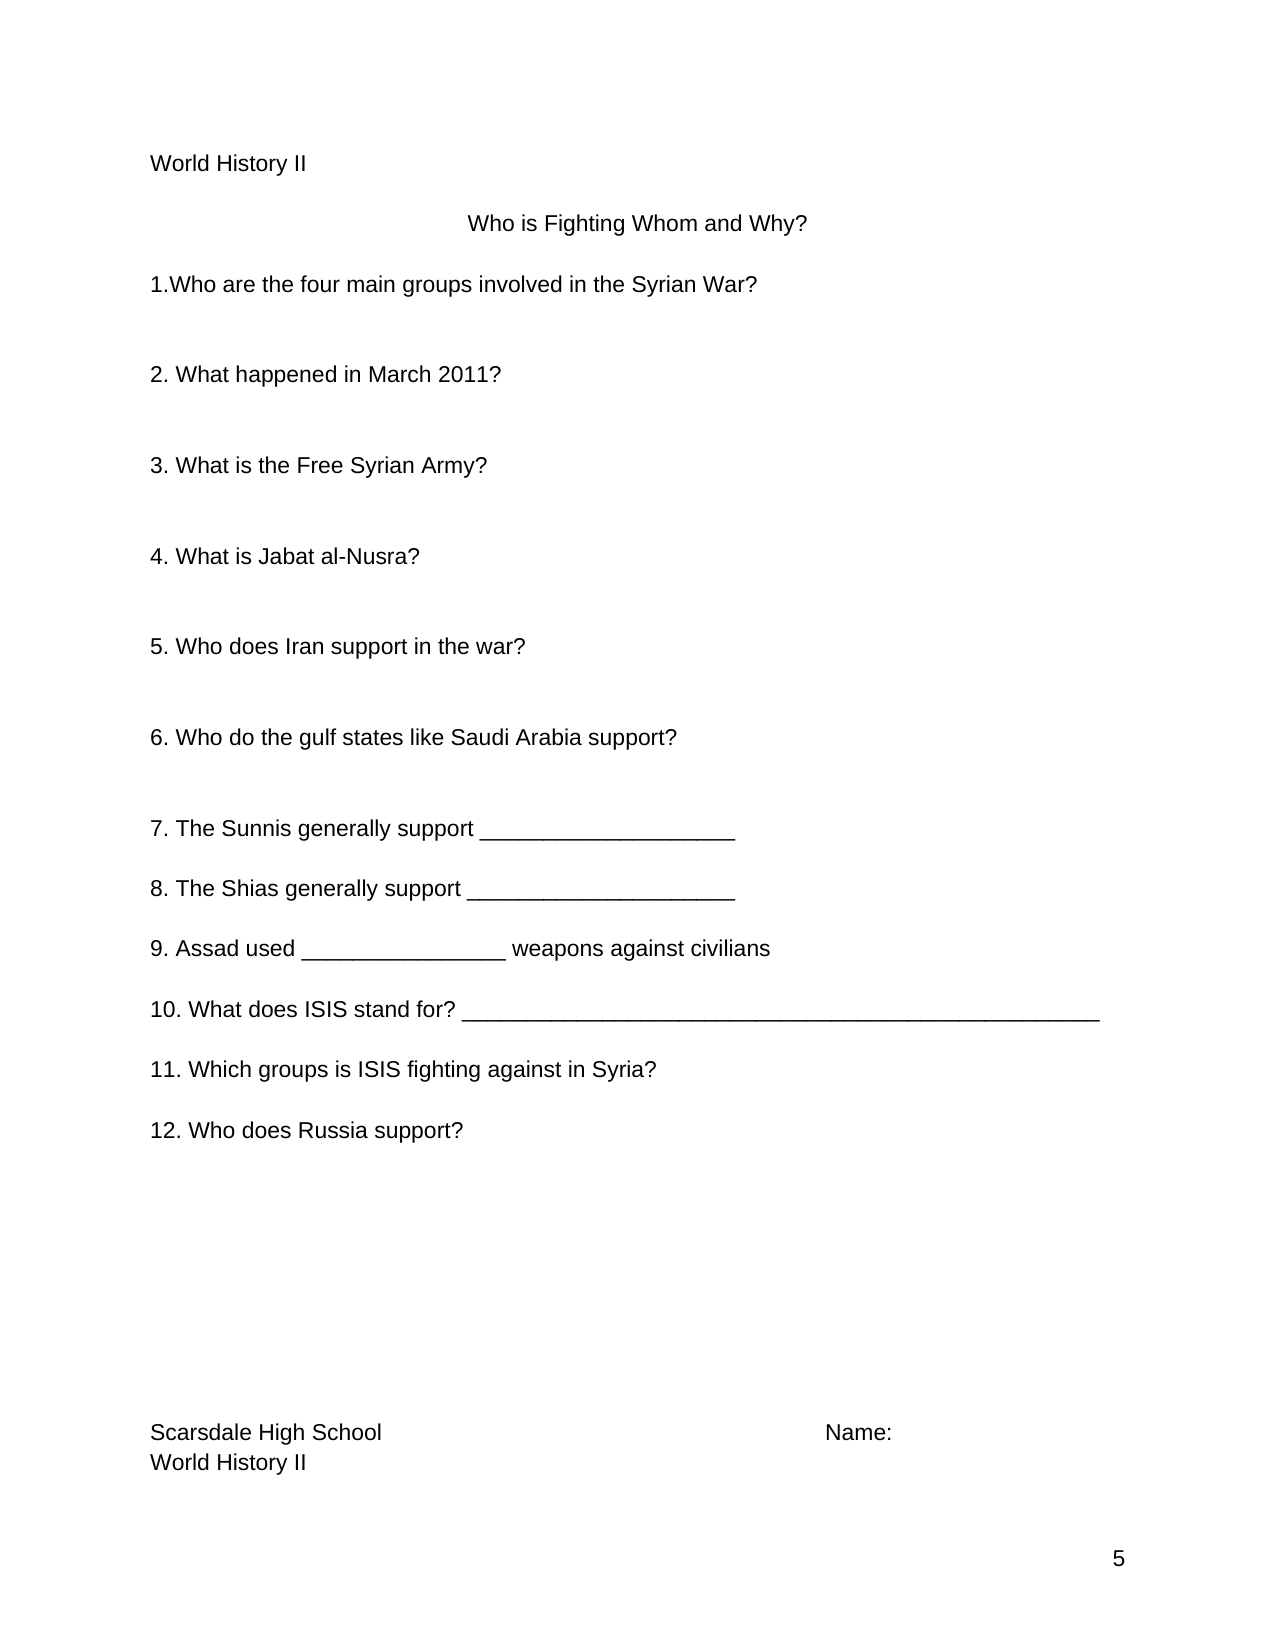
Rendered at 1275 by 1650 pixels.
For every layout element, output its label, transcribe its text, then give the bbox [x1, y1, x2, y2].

text 9. Assad used ________________ weapons against civilians [150, 935, 1125, 962]
text 8. The Shias generally support _____________________ [150, 875, 1125, 901]
text 4. What is Jabat al-Nusra? [150, 543, 1125, 569]
text Scarsdale High School Name: [150, 1419, 1125, 1445]
text World History II [150, 1449, 1125, 1475]
text 5. Who does Iran support in the war? [150, 633, 1125, 660]
text 2. What happened in March 2011? [150, 361, 1125, 388]
text 7. The Sunnis generally support ____________________ [150, 814, 1125, 841]
text 10. What does ISIS stand for? __________________________________________________ [150, 996, 1125, 1022]
text Who is Fighting Whom and Why? [150, 210, 1125, 237]
text 12. Who does Russia support? [150, 1117, 1125, 1143]
text World History II [150, 150, 1125, 176]
text 1.Who are the four main groups involved in the Syrian War? [150, 271, 1125, 297]
text 3. What is the Free Syrian Army? [150, 452, 1125, 478]
text 6. Who do the gulf states like Saudi Arabia support? [150, 724, 1125, 750]
text 11. Which groups is ISIS fighting against in Syria? [150, 1056, 1125, 1083]
